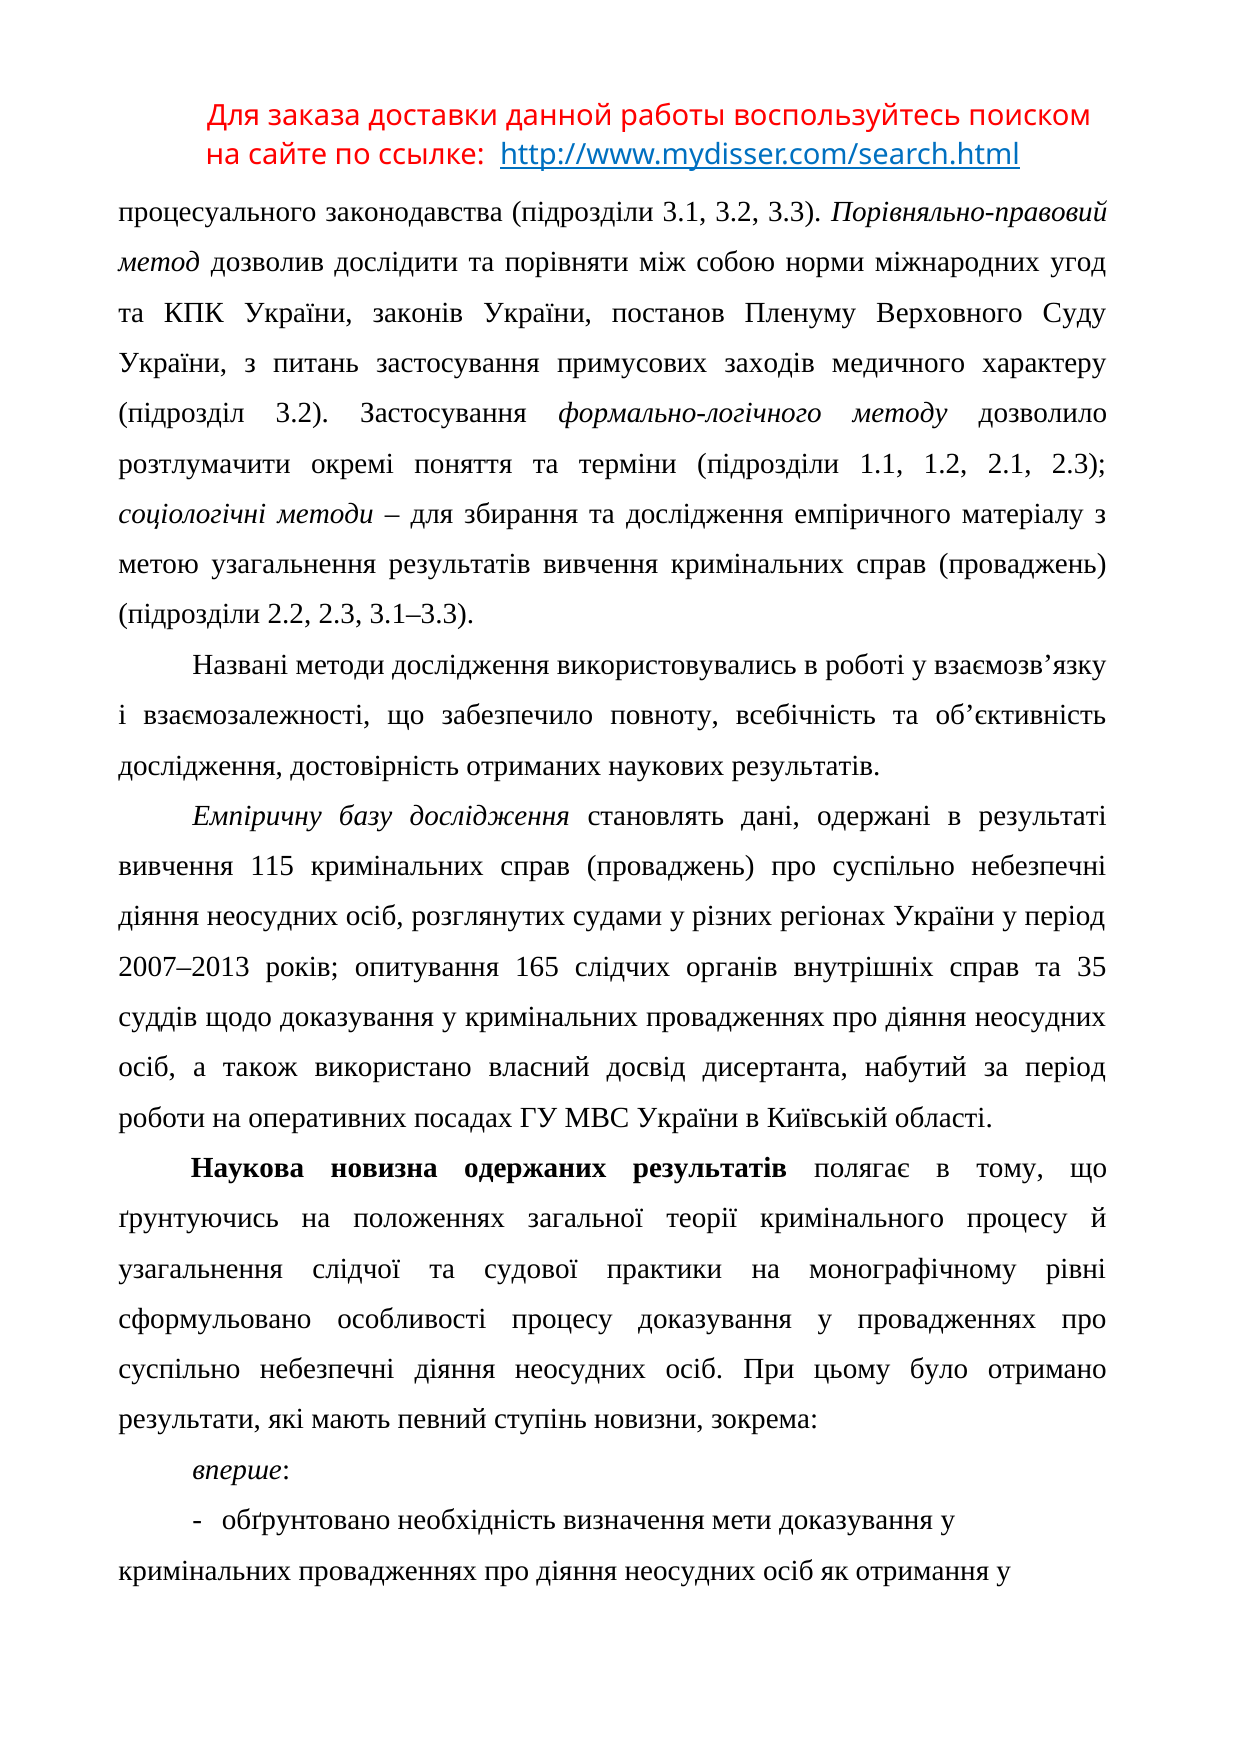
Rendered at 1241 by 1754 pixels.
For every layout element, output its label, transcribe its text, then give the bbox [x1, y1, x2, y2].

text Названі методи дослідження використовувались в роботі у взаємозв’язку і взаємозалежності, що забезпечило повноту, всебічність та об’єктивність дослідження, достовірність отриманих наукових результатів. [118, 647, 1107, 781]
text вперше: [118, 1452, 1107, 1486]
text Емпіричну базу дослідження становлять дані, одержані в результаті вивчення 115 кримінальних справ (проваджень) про суспільно небезпечні діяння неосудних осіб, розглянутих судами у різних регіонах України у період 2007–2013 років; опитування 165 слідчих органів внутрішніх справ та 35 суддів щодо доказування у кримінальних провадженнях про діяння неосудних осіб, а також використано власний досвід дисертанта, набутий за період роботи на оперативних посадах ГУ МВС України в Київській області. [118, 798, 1107, 1133]
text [118, 194, 1107, 630]
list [118, 1502, 1107, 1586]
text Наукова новизна одержаних результатів полягає в тому, що ґрунтуючись на положеннях загальної теорії кримінального процесу й узагальнення слідчої та судової практики на монографічному рівні сформульовано особливості процесу доказування у провадженнях про суспільно небезпечні діяння неосудних осіб. При цьому було отримано результати, які мають певний ступінь новизни, зокрема: [118, 1150, 1107, 1435]
